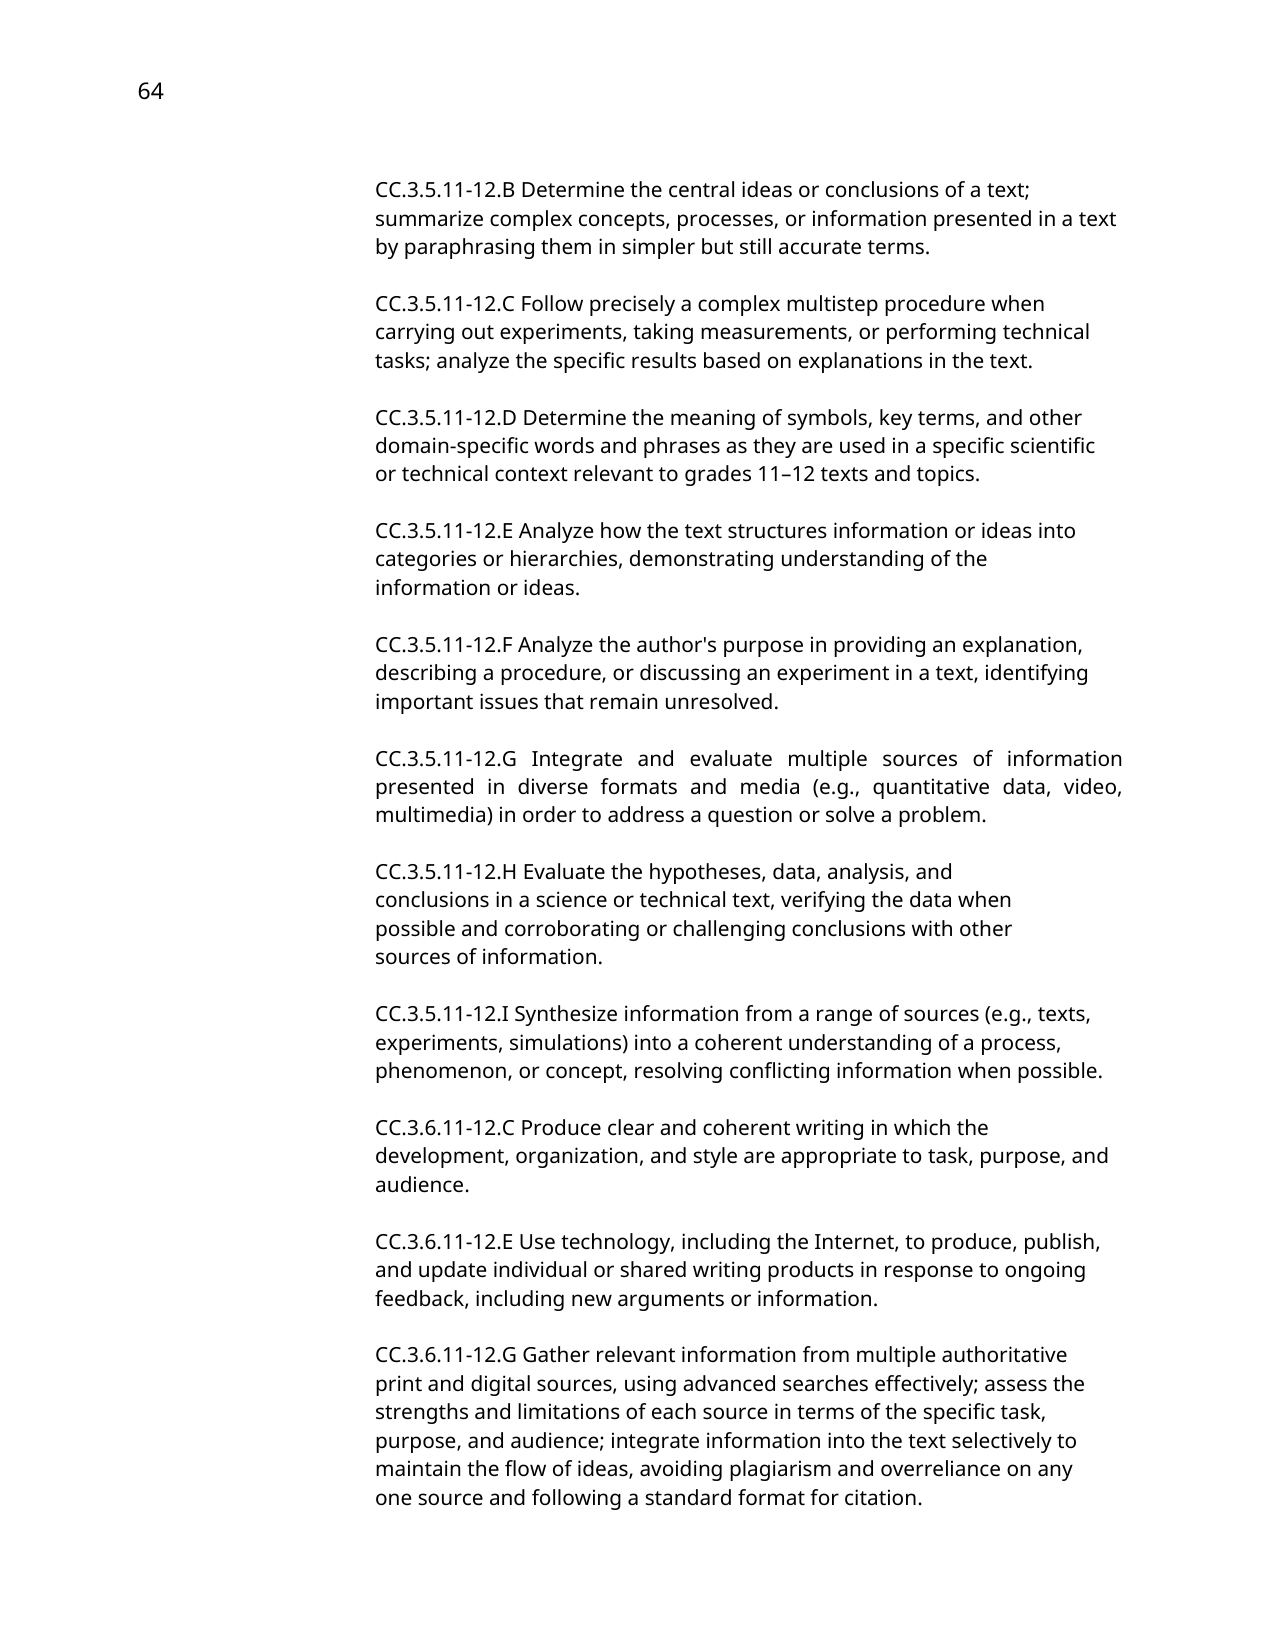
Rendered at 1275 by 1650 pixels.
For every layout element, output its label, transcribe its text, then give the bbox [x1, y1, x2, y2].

text CC.3.6.11-12.C Produce clear and coherent writing in which the development, organization, and style are appropriate to task, purpose, and audience. [375, 1113, 1122, 1198]
text CC.3.6.11-12.G Gather relevant information from multiple authoritative print and digital sources, using advanced searches effectively; assess the strengths and limitations of each source in terms of the specific task, purpose, and audience; integrate information into the text selectively to maintain the flow of ideas, avoiding plagiarism and overreliance on any one source and following a standard format for citation. [375, 1341, 1108, 1511]
text CC.3.5.11-12.F Analyze the author's purpose in providing an explanation, describing a procedure, or discussing an experiment in a text, identifying important issues that remain unresolved. [375, 630, 1108, 715]
text CC.3.5.11-12.I Synthesize information from a range of sources (e.g., texts, experiments, simulations) into a coherent understanding of a process, phenomenon, or concept, resolving conflicting information when possible. [375, 999, 1105, 1085]
text CC.3.5.11-12.D Determine the meaning of symbols, key terms, and other domain-specific words and phrases as they are used in a specific scientific or technical context relevant to grades 11–12 texts and topics. [375, 403, 1120, 488]
text CC.3.5.11-12.B Determine the central ideas or conclusions of a text; summarize complex concepts, processes, or information presented in a text by paraphrasing them in simpler but still accurate terms. [375, 175, 1125, 261]
text CC.3.5.11-12.H Evaluate the hypotheses, data, analysis, and conclusions in a science or technical text, verifying the data when possible and corroborating or challenging conclusions with other sources of information. [375, 857, 1067, 971]
text CC.3.5.11-12.G Integrate and evaluate multiple sources of information presented in diverse formats and media (e.g., quantitative data, video, multimedia) in order to address a question or solve a problem. [375, 744, 1123, 829]
text CC.3.5.11-12.C Follow precisely a complex multistep procedure when carrying out experiments, taking measurements, or performing technical tasks; analyze the specific results based on explanations in the text. [375, 289, 1107, 374]
text CC.3.6.11-12.E Use technology, including the Internet, to produce, publish, and update individual or shared writing products in response to ongoing feedback, including new arguments or information. [375, 1227, 1104, 1312]
text CC.3.5.11-12.E Analyze how the text structures information or ideas into categories or hierarchies, demonstrating understanding of the information or ideas. [375, 516, 1098, 601]
